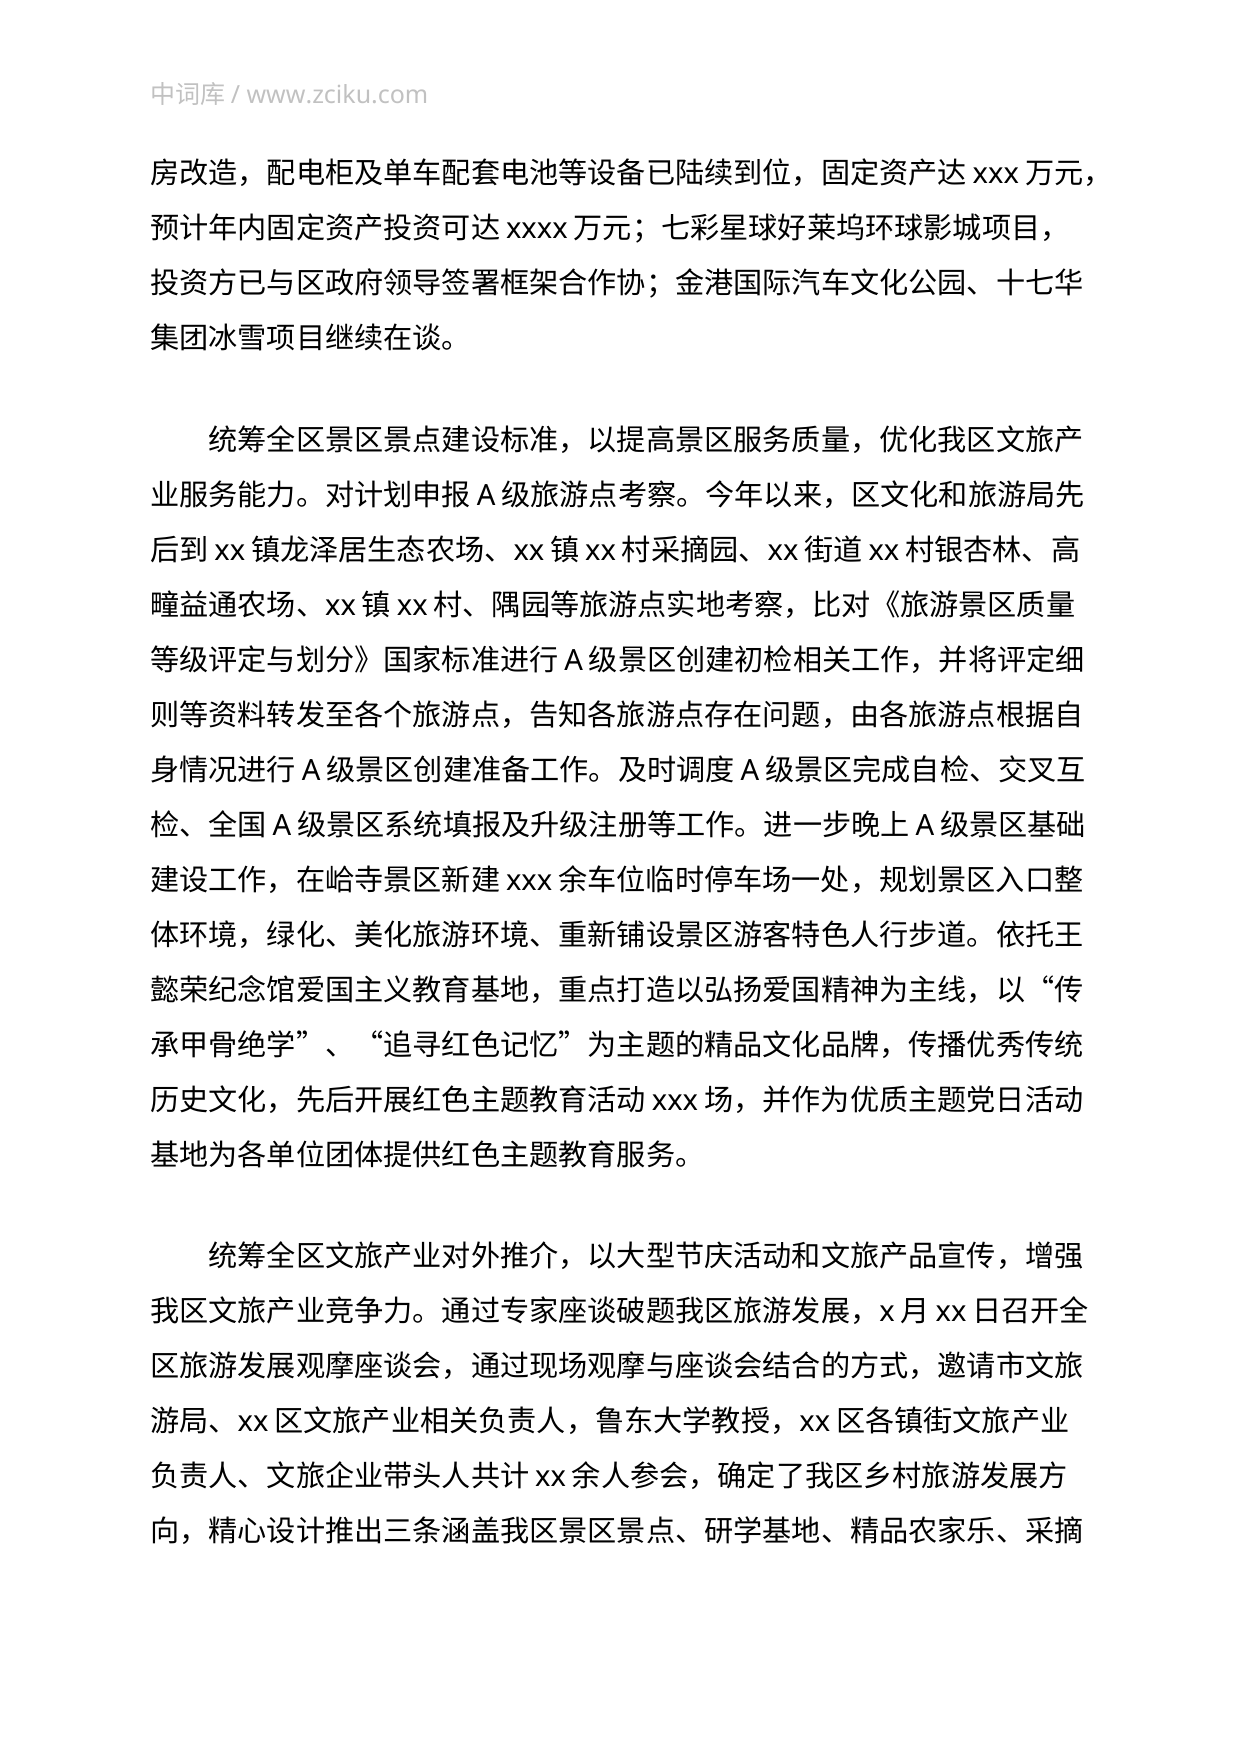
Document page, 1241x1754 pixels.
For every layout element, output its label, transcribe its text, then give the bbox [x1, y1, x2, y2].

text 统筹全区景区景点建设标准，以提高景区服务质量，优化我区文旅产业服务能力。对计划申报A级旅游点考察。今年以来，区文化和旅游局先后到xx镇龙泽居生态农场、xx镇xx村采摘园、xx街道xx村银杏林、高疃益通农场、xx镇xx村、隅园等旅游点实地考察，比对《旅游景区质量等级评定与划分》国家标准进行A级景区创建初检相关工作，并将评定细则等资料转发至各个旅游点，告知各旅游点存在问题，由各旅游点根据自身情况进行A级景区创建准备工作。及时调度A级景区完成自检、交叉互检、全国A级景区系统填报及升级注册等工作。进一步晚上A级景区基础建设工作，在峆寺景区新建xxx余车位临时停车场一处，规划景区入口整体环境，绿化、美化旅游环境、重新铺设景区游客特色人行步道。依托王懿荣纪念馆爱国主义教育基地，重点打造以弘扬爱国精神为主线，以“传承甲骨绝学”、“追寻红色记忆”为主题的精品文化品牌，传播优秀传统历史文化，先后开展红色主题教育活动xxx场，并作为优质主题党日活动基地为各单位团体提供红色主题教育服务。 [150, 417, 1090, 1173]
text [150, 150, 1090, 357]
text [150, 1233, 1090, 1550]
